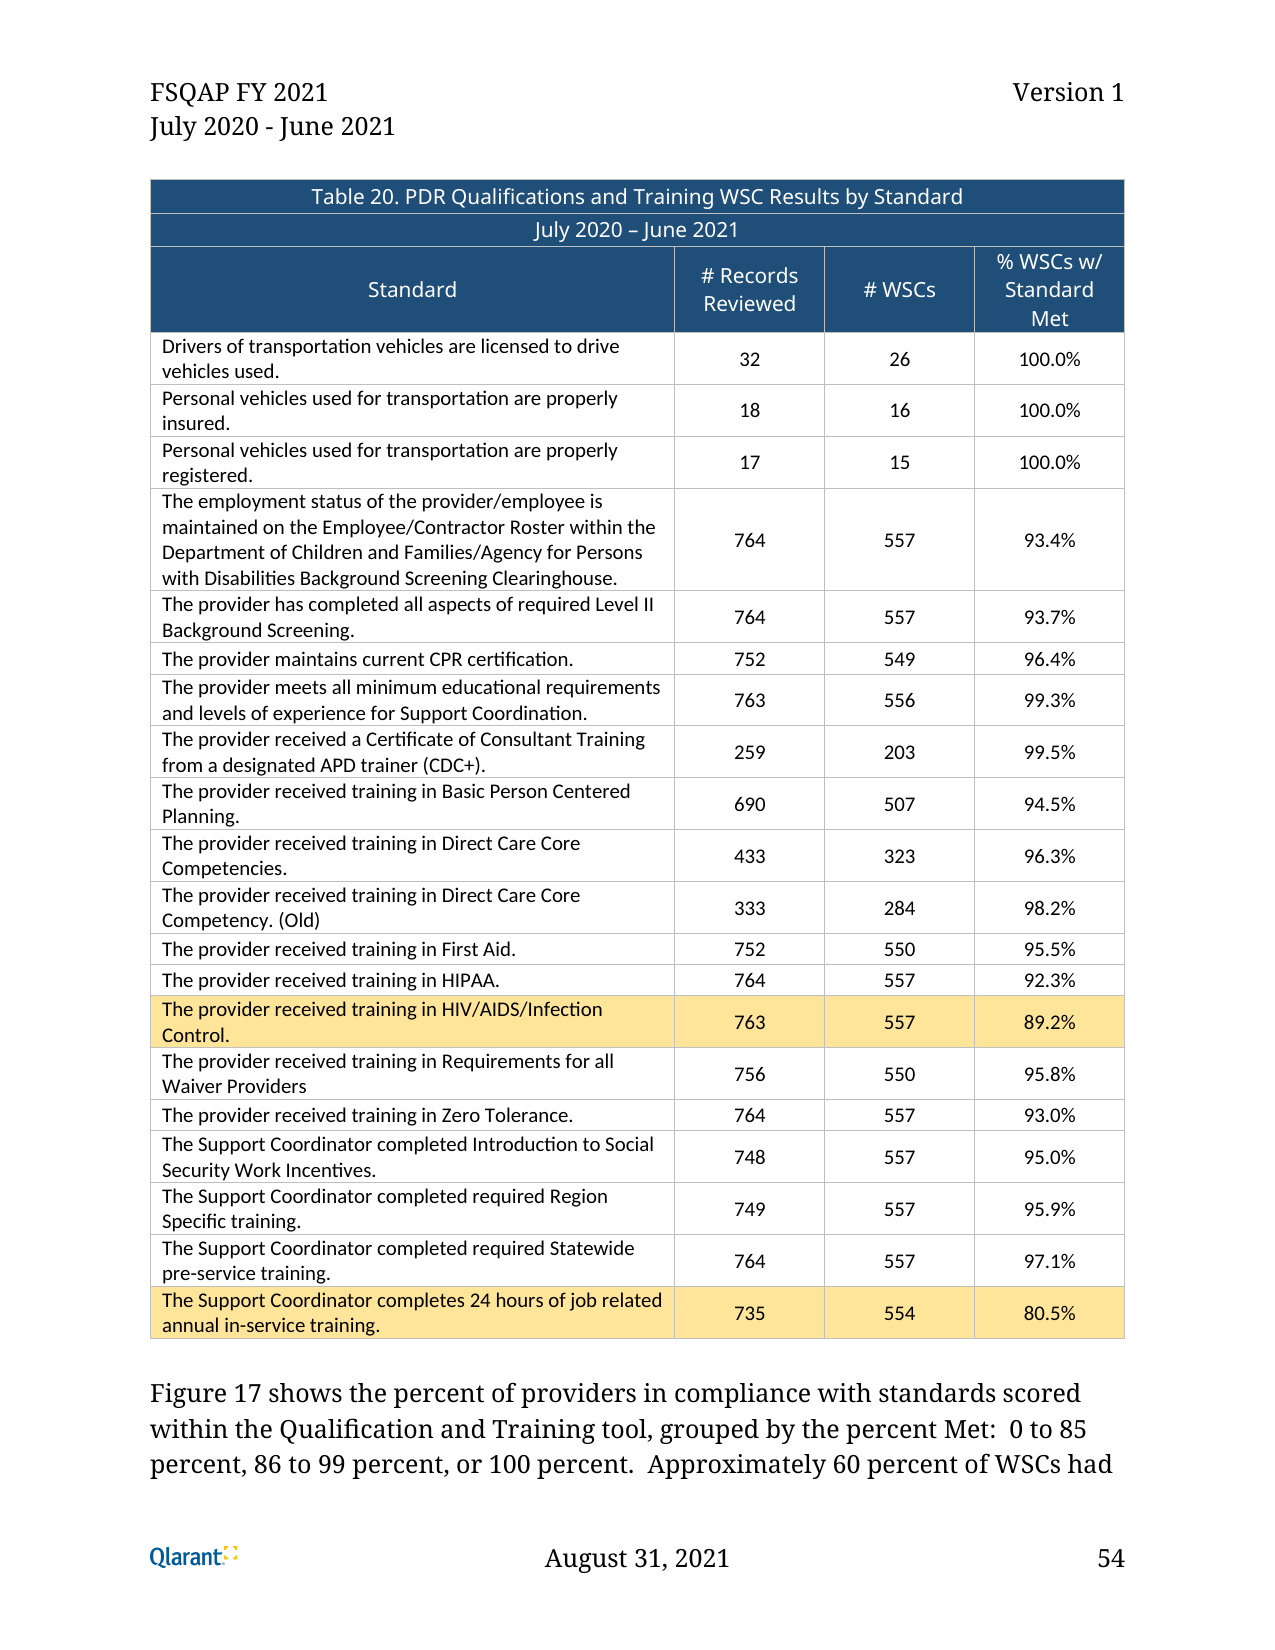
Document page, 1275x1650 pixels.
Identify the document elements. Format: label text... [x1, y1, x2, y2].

table_cell 764 [675, 1235, 824, 1286]
table_cell 752 [675, 643, 824, 673]
table_cell 99.5% [975, 726, 1124, 777]
table_cell 557 [825, 1131, 974, 1182]
table_cell 764 [675, 1100, 824, 1130]
table_cell 764 [675, 965, 824, 995]
table_cell Drivers of transportation vehicles are licensed to drive vehicles used. [151, 333, 674, 384]
table_cell The provider received training in Direct Care Core Competency. (Old) [151, 882, 674, 933]
table_cell 32 [675, 333, 824, 384]
table_cell 764 [675, 489, 824, 590]
table_cell The Support Coordinator completes 24 hours of job related annual in-service training. [151, 1287, 674, 1338]
table_cell 764 [675, 591, 824, 642]
table_cell 763 [675, 675, 824, 725]
table_cell 557 [825, 591, 974, 642]
table_cell 690 [675, 778, 824, 829]
table_cell The Support Coordinator completed Introduction to Social Security Work Incentives. [151, 1131, 674, 1182]
table_cell 333 [675, 882, 824, 933]
table_cell 203 [825, 726, 974, 777]
table_cell 26 [825, 333, 974, 384]
table_cell 100.0% [975, 333, 1124, 384]
table_cell The Support Coordinator completed required Region Specific training. [151, 1183, 674, 1234]
table_cell The provider has completed all aspects of required Level II Background Screening. [151, 591, 674, 642]
table_cell 433 [675, 830, 824, 881]
table_cell The provider received training in HIPAA. [151, 965, 674, 995]
table_cell Personal vehicles used for transportation are properly insured. [151, 385, 674, 436]
table_cell July 2020 – June 2021 [151, 214, 1124, 246]
table_cell 259 [675, 726, 824, 777]
table_cell 99.3% [975, 675, 1124, 725]
table_cell The provider received training in Basic Person Centered Planning. [151, 778, 674, 829]
table_cell The provider received training in HIV/AIDS/Infection Control. [151, 996, 674, 1047]
table_cell 752 [675, 934, 824, 964]
picture [150, 1546, 237, 1568]
table_cell 507 [825, 778, 974, 829]
table_cell 97.1% [975, 1235, 1124, 1286]
table_cell 323 [825, 830, 974, 881]
table_cell 80.5% [975, 1287, 1124, 1338]
table_cell 89.2% [975, 996, 1124, 1047]
table_cell 557 [825, 1100, 974, 1130]
table_cell The provider received a Certificate of Consultant Training from a designated APD trainer (CDC+). [151, 726, 674, 777]
table_cell 556 [825, 675, 974, 725]
table_cell 94.5% [975, 778, 1124, 829]
table_cell The provider maintains current CPR certification. [151, 643, 674, 673]
table_cell 93.4% [975, 489, 1124, 590]
table_cell The employment status of the provider/employee is maintained on the Employee/Contractor Roster within the Department of Children and Families/Agency for Persons with Disabilities Background Screening Clearinghouse. [151, 489, 674, 590]
table_cell 557 [825, 965, 974, 995]
table_cell Personal vehicles used for transportation are properly registered. [151, 437, 674, 488]
table_cell # WSCs [825, 247, 974, 332]
table_cell 95.9% [975, 1183, 1124, 1234]
table_cell 93.0% [975, 1100, 1124, 1130]
table_cell 557 [825, 489, 974, 590]
table_cell The Support Coordinator completed required Statewide pre-service training. [151, 1235, 674, 1286]
table_cell 95.0% [975, 1131, 1124, 1182]
table_cell The provider received training in Requirements for all Waiver Providers [151, 1048, 674, 1099]
table_cell 763 [675, 996, 824, 1047]
table_cell % WSCs w/ Standard Met [975, 247, 1124, 332]
table_cell 554 [825, 1287, 974, 1338]
table_cell 18 [675, 385, 824, 436]
table_cell 549 [825, 643, 974, 673]
table_cell 284 [825, 882, 974, 933]
table_cell 95.8% [975, 1048, 1124, 1099]
table_cell 557 [825, 996, 974, 1047]
table_cell 557 [825, 1183, 974, 1234]
table_cell The provider meets all minimum educational requirements and levels of experience for Support Coordination. [151, 675, 674, 725]
table_cell The provider received training in Zero Tolerance. [151, 1100, 674, 1130]
table_cell 15 [825, 437, 974, 488]
table_cell 16 [825, 385, 974, 436]
table_cell 748 [675, 1131, 824, 1182]
table_cell The provider received training in First Aid. [151, 934, 674, 964]
table_cell 557 [825, 1235, 974, 1286]
table_cell 100.0% [975, 437, 1124, 488]
table_cell 735 [675, 1287, 824, 1338]
table_cell 96.4% [975, 643, 1124, 673]
table_cell 17 [675, 437, 824, 488]
table_cell 749 [675, 1183, 824, 1234]
table_cell The provider received training in Direct Care Core Competencies. [151, 830, 674, 881]
table_cell 93.7% [975, 591, 1124, 642]
table_cell 550 [825, 1048, 974, 1099]
table_cell 550 [825, 934, 974, 964]
table_cell 98.2% [975, 882, 1124, 933]
table_header Table 20. PDR Qualifications and Training WSC Results by Standard [151, 180, 1124, 213]
table_cell 95.5% [975, 934, 1124, 964]
table_cell 756 [675, 1048, 824, 1099]
table_cell # Records Reviewed [675, 247, 824, 332]
table_cell 96.3% [975, 830, 1124, 881]
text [150, 1374, 1125, 1481]
table_cell 100.0% [975, 385, 1124, 436]
table_cell 92.3% [975, 965, 1124, 995]
table_cell Standard [151, 247, 674, 332]
